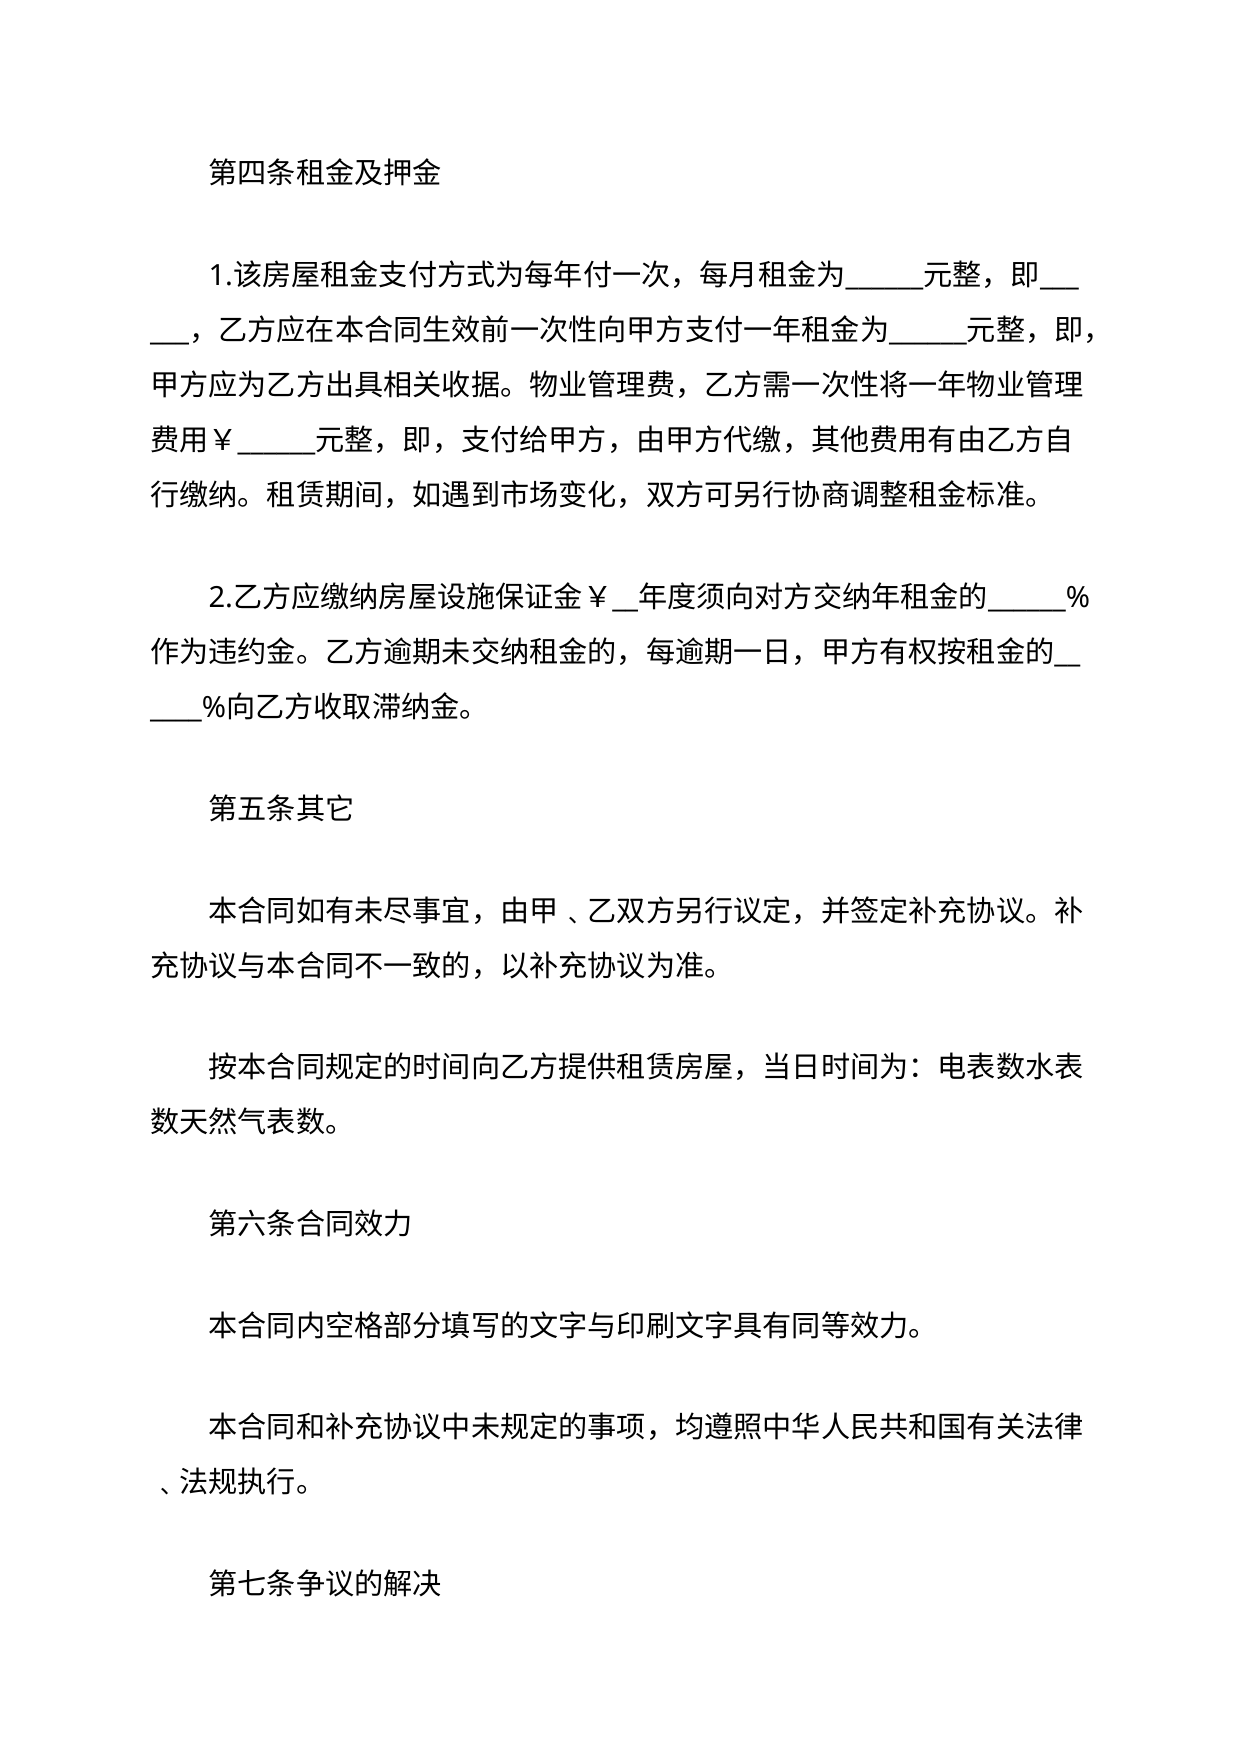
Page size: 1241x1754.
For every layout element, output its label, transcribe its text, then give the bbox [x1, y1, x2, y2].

text 本合同和补充协议中未规定的事项，均遵照中华人民共和国有关法律﹑法规执行。 [150, 1404, 1090, 1501]
text 本合同如有未尽事宜，由甲﹑乙双方另行议定，并签定补充协议。补充协议与本合同不一致的，以补充协议为准。 [150, 887, 1090, 984]
text 第六条合同效力 [150, 1201, 1090, 1243]
text 2.乙方应缴纳房屋设施保证金￥__年度须向对方交纳年租金的______%作为违约金。乙方逾期未交纳租金的，每逾期一日，甲方有权按租金的______%向乙方收取滞纳金。 [150, 573, 1090, 726]
text 按本合同规定的时间向乙方提供租赁房屋，当日时间为：电表数水表数天然气表数。 [150, 1044, 1090, 1141]
text 本合同内空格部分填写的文字与印刷文字具有同等效力。 [150, 1302, 1090, 1344]
text 1.该房屋租金支付方式为每年付一次，每月租金为______元整，即______，乙方应在本合同生效前一次性向甲方支付一年租金为______元整，即，甲方应为乙方出具相关收据。物业管理费，乙方需一次性将一年物业管理费用￥______元整，即，支付给甲方，由甲方代缴，其他费用有由乙方自行缴纳。租赁期间，如遇到市场变化，双方可另行协商调整租金标准。 [150, 252, 1090, 514]
text 第四条租金及押金 [150, 150, 1090, 192]
text 第七条争议的解决 [150, 1561, 1090, 1603]
text 第五条其它 [150, 785, 1090, 828]
